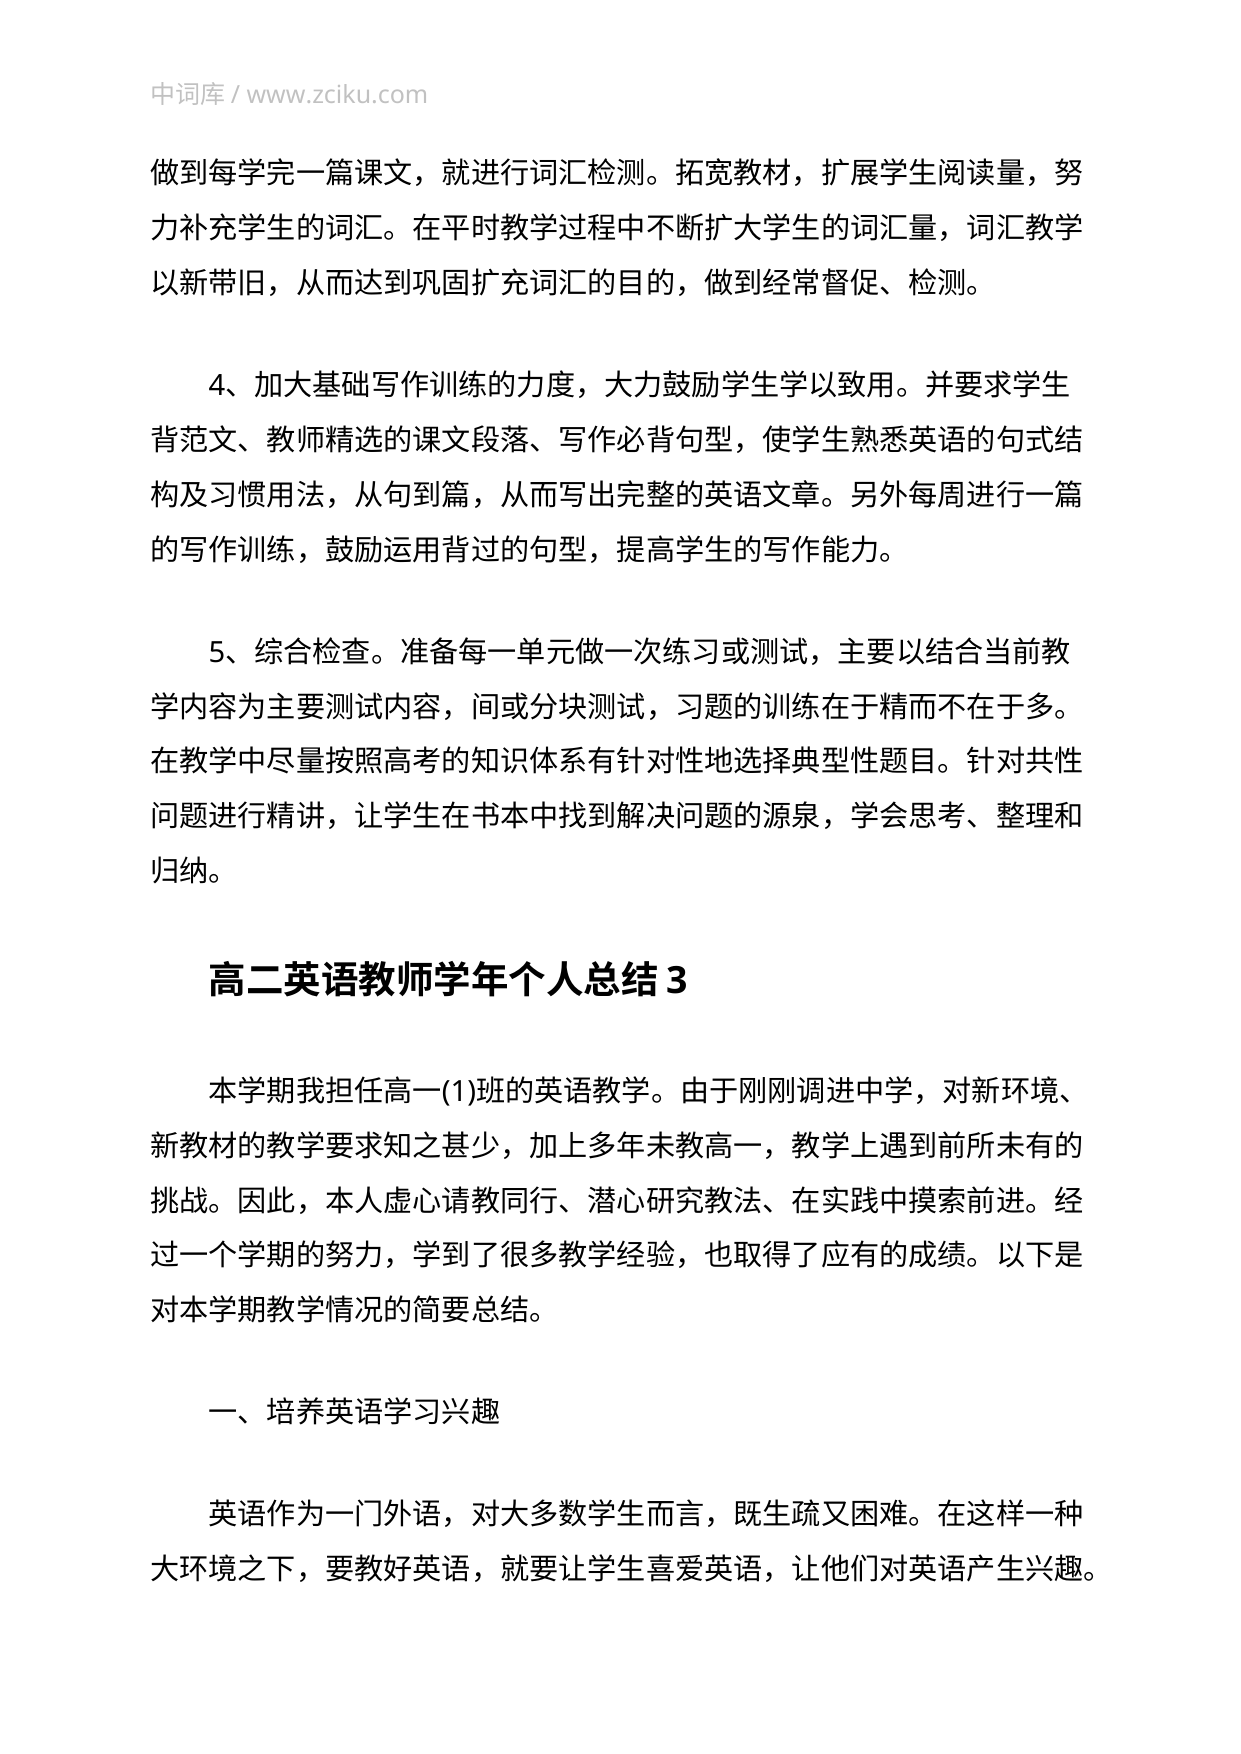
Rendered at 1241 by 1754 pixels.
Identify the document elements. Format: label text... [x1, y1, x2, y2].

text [150, 150, 1090, 302]
text 高二英语教师学年个人总结3 [150, 949, 1090, 1004]
text 4、加大基础写作训练的力度，大力鼓励学生学以致用。并要求学生背范文、教师精选的课文段落、写作必背句型，使学生熟悉英语的句式结构及习惯用法，从句到篇，从而写出完整的英语文章。另外每周进行一篇的写作训练，鼓励运用背过的句型，提高学生的写作能力。 [150, 362, 1090, 569]
text 本学期我担任高一(1)班的英语教学。由于刚刚调进中学，对新环境、新教材的教学要求知之甚少，加上多年未教高一，教学上遇到前所未有的挑战。因此，本人虚心请教同行、潜心研究教法、在实践中摸索前进。经过一个学期的努力，学到了很多教学经验，也取得了应有的成绩。以下是对本学期教学情况的简要总结。 [150, 1067, 1090, 1329]
text 5、综合检查。准备每一单元做一次练习或测试，主要以结合当前教学内容为主要测试内容，间或分块测试，习题的训练在于精而不在于多。在教学中尽量按照高考的知识体系有针对性地选择典型性题目。针对共性问题进行精讲，让学生在书本中找到解决问题的源泉，学会思考、整理和归纳。 [150, 628, 1090, 890]
text 一、培养英语学习兴趣 [150, 1389, 1090, 1431]
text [150, 1490, 1090, 1588]
